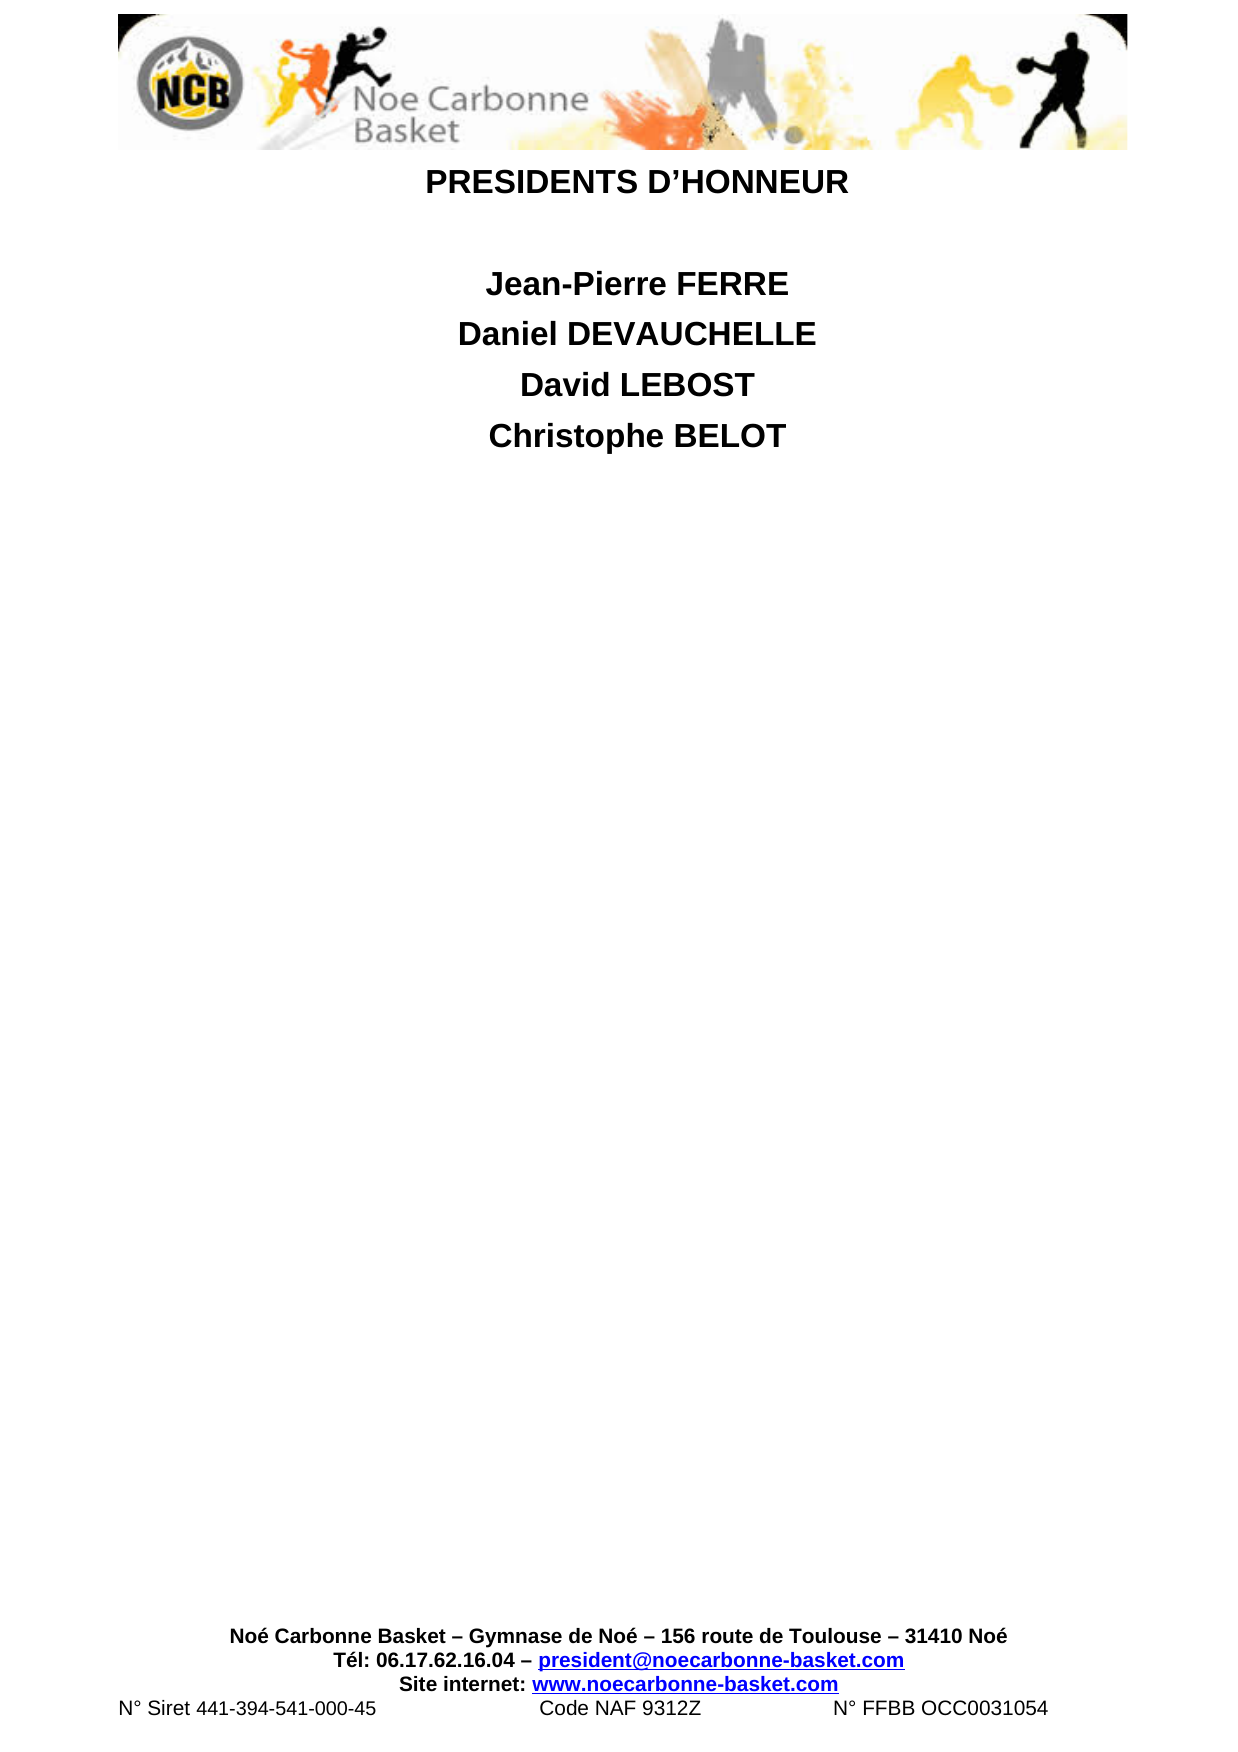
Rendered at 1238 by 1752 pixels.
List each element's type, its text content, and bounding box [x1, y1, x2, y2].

text Daniel DEVAUCHELLE [155, 314, 1119, 353]
text David LEBOST [155, 365, 1119, 404]
text Christophe BELOT [155, 416, 1119, 455]
picture [118, 14, 1128, 150]
text Jean-Pierre FERRE [155, 263, 1119, 302]
text PRESIDENTS D’HONNEUR [155, 162, 1119, 200]
